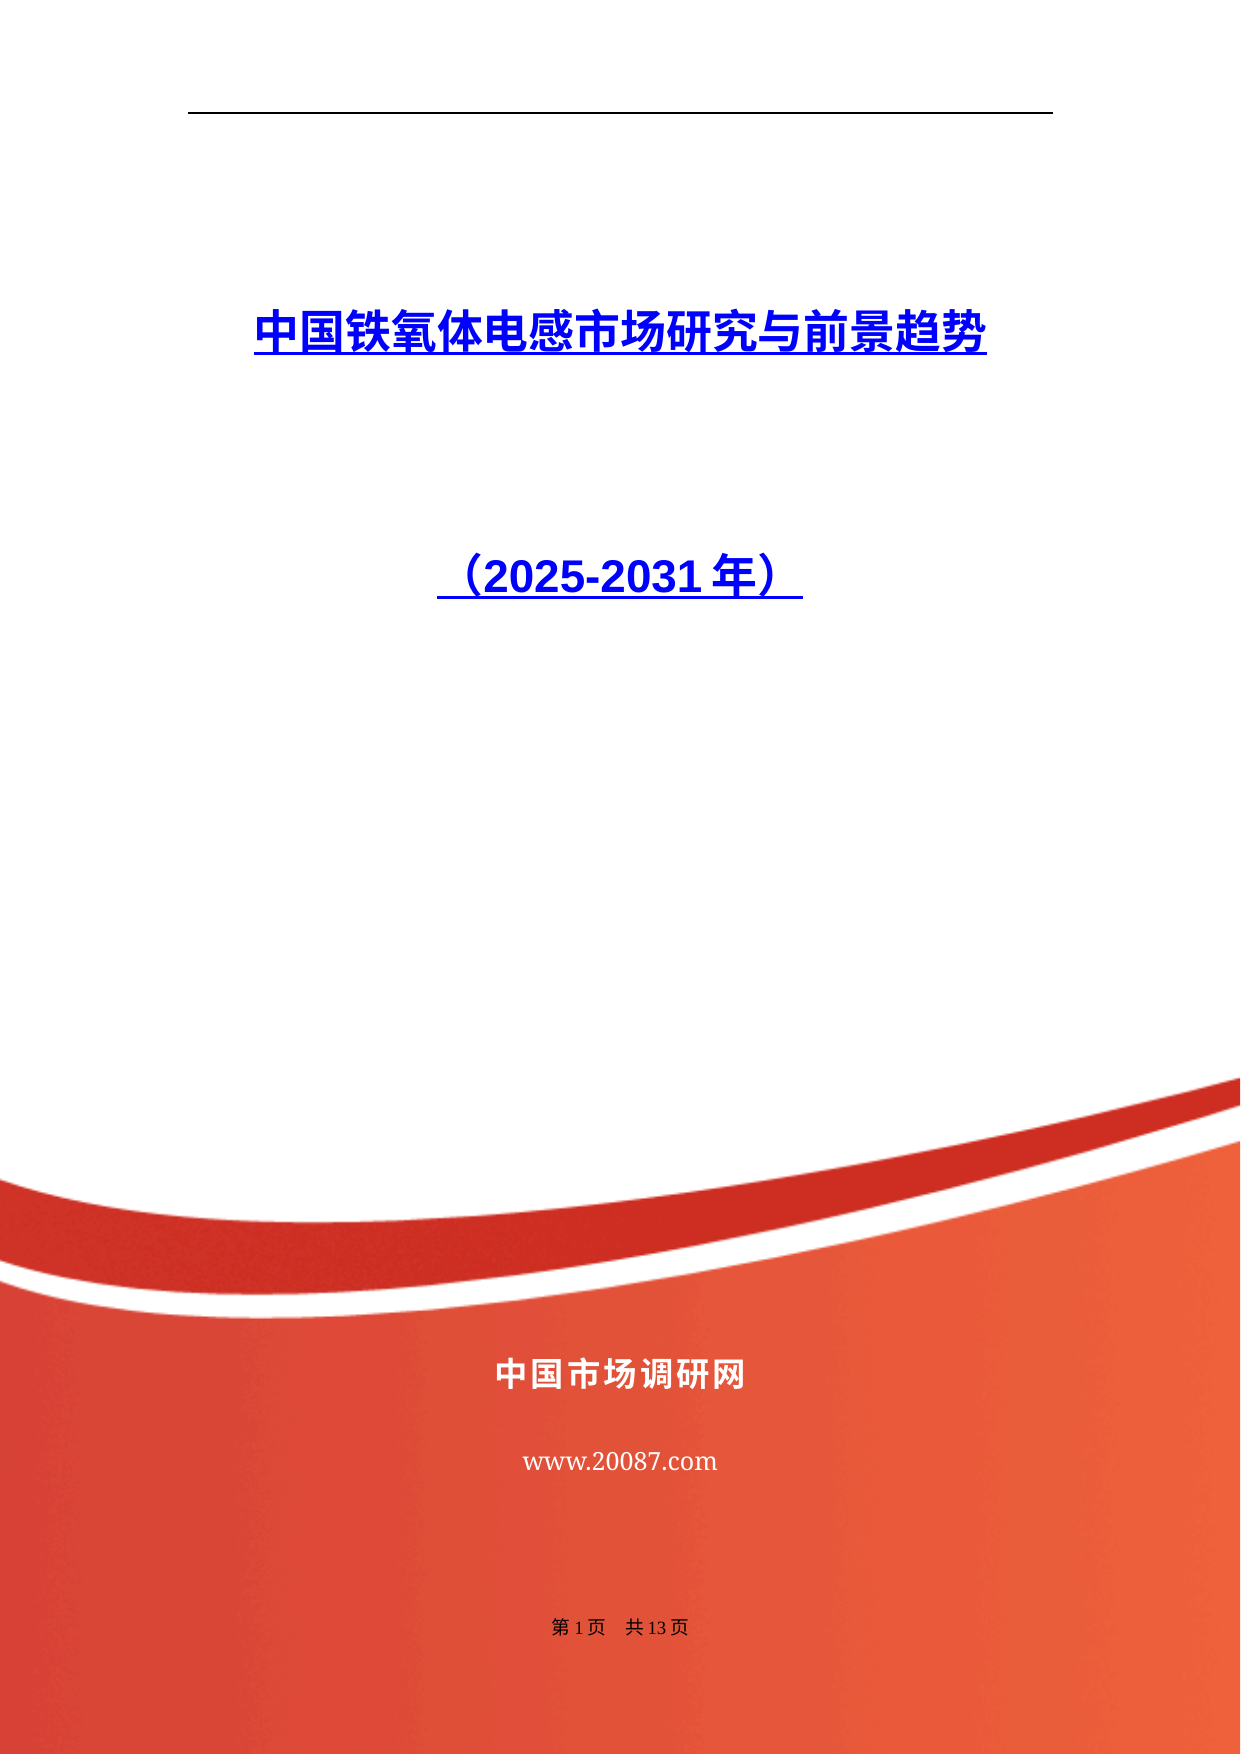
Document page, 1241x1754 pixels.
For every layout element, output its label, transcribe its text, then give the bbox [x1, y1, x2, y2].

table_header 中国铁氧体电感市场研究与前景趋势（2025-2031年） [188, 207, 1053, 773]
subtitle 中国市场调研网 [187, 1339, 1053, 1404]
picture [0, 1006, 1241, 1754]
text www.20087.com [187, 1428, 1053, 1493]
